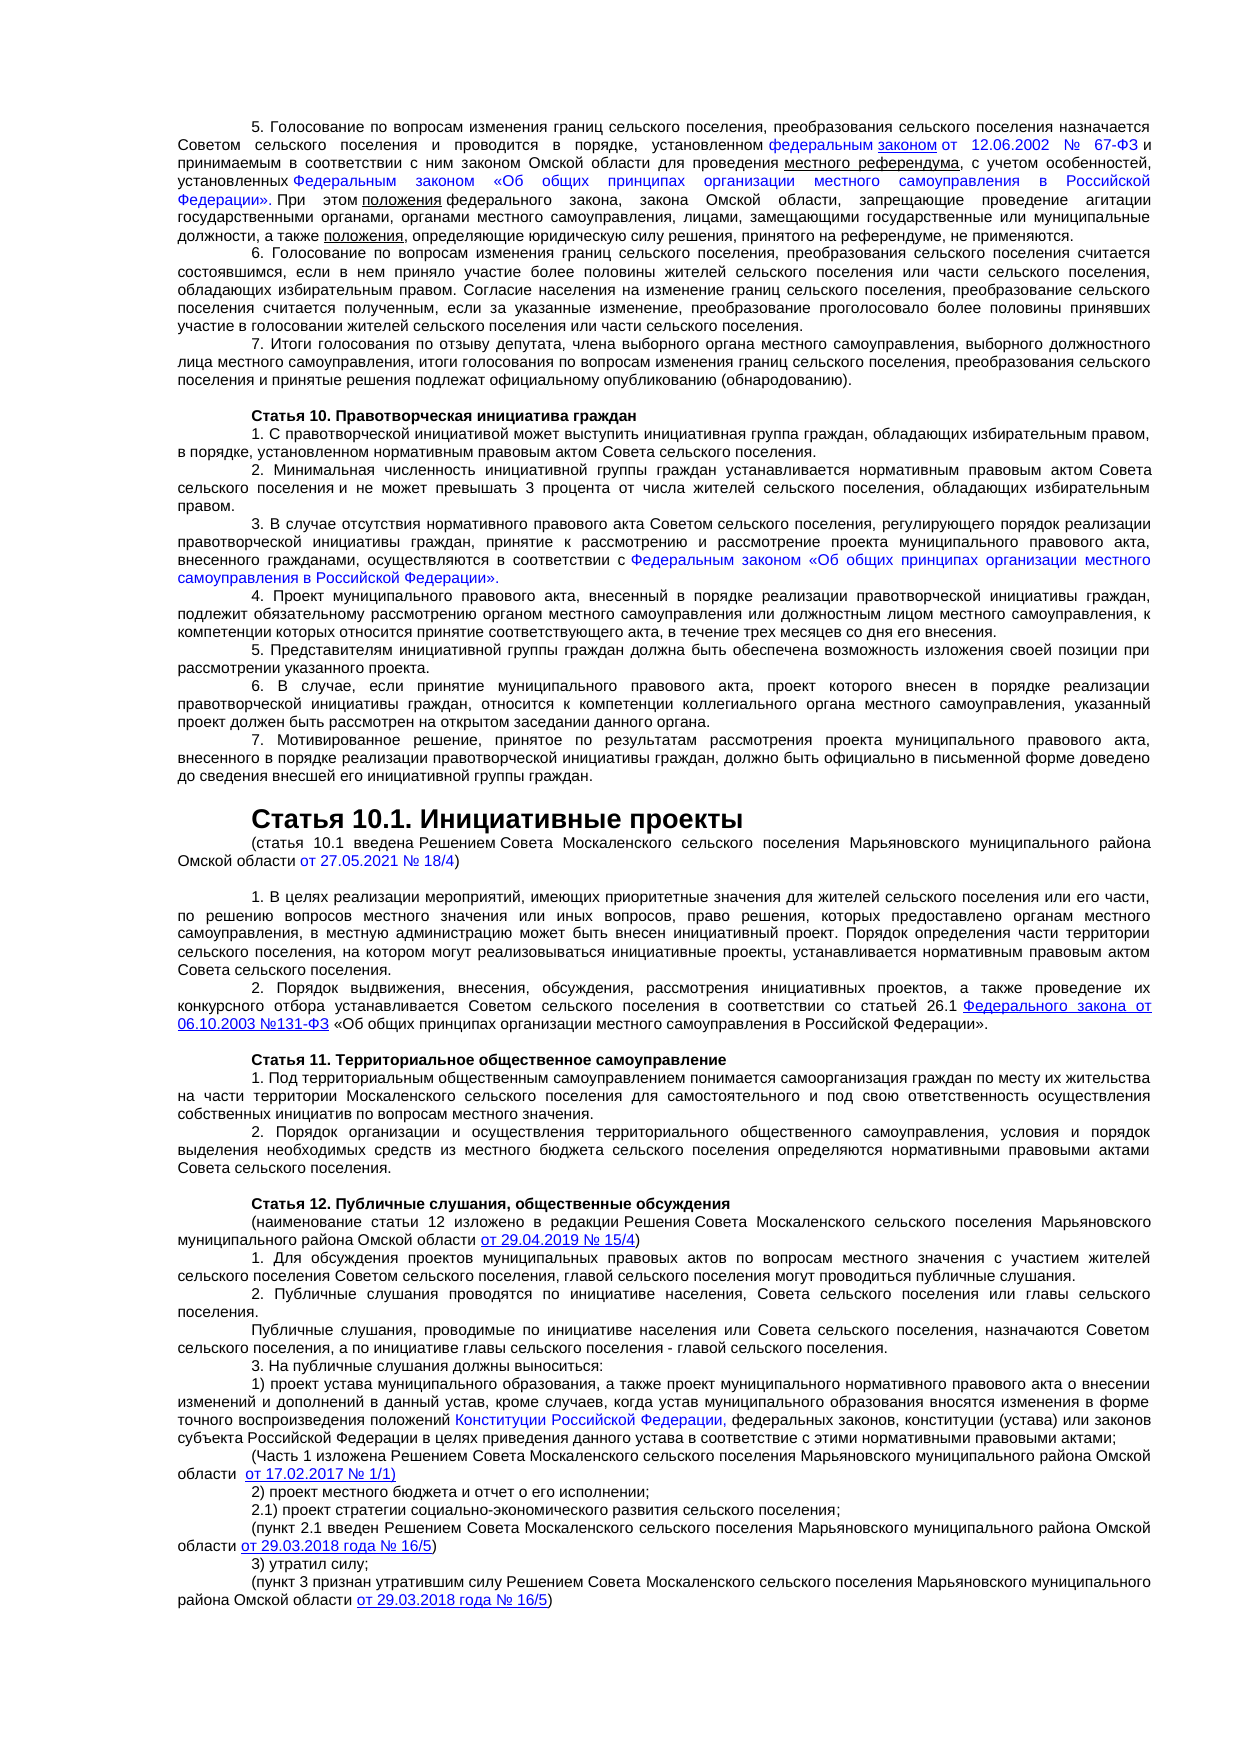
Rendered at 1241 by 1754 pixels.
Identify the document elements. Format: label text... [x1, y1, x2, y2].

text 3. В случае отсутствия нормативного правового акта Советом сельского поселения, регулирующего порядок реализации правотворческой инициативы граждан, принятие к рассмотрению и рассмотрение проекта муниципального правового акта, внесенного гражданами, осуществляются в соответствии с Федеральным законом «Об общих принципах организации местного самоуправления в Российской Федерации». [177, 514, 1152, 587]
text 3) утратил силу; [177, 1555, 1152, 1573]
text (статья 10.1 введена Решением Совета Москаленского сельского поселения Марьяновского муниципального района Омской области от 27.05.2021 № 18/4) [177, 834, 1152, 870]
text (Часть 1 изложена Решением Совета Москаленского сельского поселения Марьяновского муниципального района Омской области от 17.02.2017 № 1/1) [177, 1447, 1152, 1483]
text 6. В случае, если принятие муниципального правового акта, проект которого внесен в порядке реализации правотворческой инициативы граждан, относится к компетенции коллегиального органа местного самоуправления, указанный проект должен быть рассмотрен на открытом заседании данного органа. [177, 677, 1152, 731]
text Статья 12. Публичные слушания, общественные обсуждения [177, 1194, 1152, 1213]
text Публичные слушания, проводимые по инициативе населения или Совета сельского поселения, назначаются Советом сельского поселения, а по инициативе главы сельского поселения - главой сельского поселения. [177, 1321, 1152, 1357]
text 2.1) проект стратегии социально-экономического развития сельского поселения; [177, 1501, 1152, 1519]
text 1) проект устава муниципального образования, а также проект муниципального нормативного правового акта о внесении изменений и дополнений в данный устав, кроме случаев, когда устав муниципального образования вносятся изменения в форме точного воспроизведения положений Конституции Российской Федерации, федеральных законов, конституции (устава) или законов субъекта Российской Федерации в целях приведения данного устава в соответствие с этими нормативными правовыми актами; [177, 1375, 1152, 1447]
text Статья 11. Территориальное общественное самоуправление [177, 1050, 1152, 1068]
text 2. Порядок выдвижения, внесения, обсуждения, рассмотрения инициативных проектов, а также проведение их конкурсного отбора устанавливается Советом сельского поселения в соответствии со статьей 26.1 Федерального закона от 06.10.2003 №131-ФЗ «Об общих принципах организации местного самоуправления в Российской Федерации». [177, 978, 1152, 1032]
text 1. Под территориальным общественным самоуправлением понимается самоорганизация граждан по месту их жительства на части территории Москаленского сельского поселения для самостоятельного и под свою ответственность осуществления собственных инициатив по вопросам местного значения. [177, 1068, 1152, 1122]
text Статья 10.1. Инициативные проекты [177, 803, 1152, 834]
text 1. В целях реализации мероприятий, имеющих приоритетные значения для жителей сельского поселения или его части, по решению вопросов местного значения или иных вопросов, право решения, которых предоставлено органам местного самоуправления, в местную администрацию может быть внесен инициативный проект. Порядок определения части территории сельского поселения, на котором могут реализовываться инициативные проекты, устанавливается нормативным правовым актом Совета сельского поселения. [177, 888, 1152, 978]
text (пункт 2.1 введен Решением Совета Москаленского сельского поселения Марьяновского муниципального района Омской области от 29.03.2018 года № 16/5) [177, 1519, 1152, 1555]
text 3. На публичные слушания должны выноситься: [177, 1357, 1152, 1375]
text 7. Мотивированное решение, принятое по результатам рассмотрения проекта муниципального правового акта, внесенного в порядке реализации правотворческой инициативы граждан, должно быть официально в письменной форме доведено до сведения внесшей его инициативной группы граждан. [177, 731, 1152, 785]
text Статья 10. Правотворческая инициатива граждан [177, 406, 1152, 424]
text 4. Проект муниципального правового акта, внесенный в порядке реализации правотворческой инициативы граждан, подлежит обязательному рассмотрению органом местного самоуправления или должностным лицом местного самоуправления, к компетенции которых относится принятие соответствующего акта, в течение трех месяцев со дня его внесения. [177, 587, 1152, 641]
text 5. Представителям инициативной группы граждан должна быть обеспечена возможность изложения своей позиции при рассмотрении указанного проекта. [177, 641, 1152, 677]
text 1. Для обсуждения проектов муниципальных правовых актов по вопросам местного значения с участием жителей сельского поселения Советом сельского поселения, главой сельского поселения могут проводиться публичные слушания. [177, 1249, 1152, 1285]
text 2. Публичные слушания проводятся по инициативе населения, Совета сельского поселения или главы сельского поселения. [177, 1285, 1152, 1321]
text 5. Голосование по вопросам изменения границ сельского поселения, преобразования сельского поселения назначается Советом сельского поселения и проводится в порядке, установленном федеральным законом от 12.06.2002 № 67-ФЗ и принимаемым в соответствии с ним законом Омской области для проведения местного референдума, с учетом особенностей, установленных Федеральным законом «Об общих принципах организации местного самоуправления в Российской Федерации». При этом положения федерального закона, закона Омской области, запрещающие проведение агитации государственными органами, органами местного самоуправления, лицами, замещающими государственные или муниципальные должности, а также положения, определяющие юридическую силу решения, принятого на референдуме, не применяются. [177, 118, 1152, 244]
text 2. Порядок организации и осуществления территориального общественного самоуправления, условия и порядок выделения необходимых средств из местного бюджета сельского поселения определяются нормативными правовыми актами Совета сельского поселения. [177, 1122, 1152, 1177]
text 1. С правотворческой инициативой может выступить инициативная группа граждан, обладающих избирательным правом, в порядке, установленном нормативным правовым актом Совета сельского поселения. [177, 424, 1152, 461]
text (наименование статьи 12 изложено в редакции Решения Совета Москаленского сельского поселения Марьяновского муниципального района Омской области от 29.04.2019 № 15/4) [177, 1213, 1152, 1249]
text 7. Итоги голосования по отзыву депутата, члена выборного органа местного самоуправления, выборного должностного лица местного самоуправления, итоги голосования по вопросам изменения границ сельского поселения, преобразования сельского поселения и принятые решения подлежат официальному опубликованию (обнародованию). [177, 334, 1152, 388]
text 6. Голосование по вопросам изменения границ сельского поселения, преобразования сельского поселения считается состоявшимся, если в нем приняло участие более половины жителей сельского поселения или части сельского поселения, обладающих избирательным правом. Согласие населения на изменение границ сельского поселения, преобразование сельского поселения считается полученным, если за указанные изменение, преобразование проголосовало более половины принявших участие в голосовании жителей сельского поселения или части сельского поселения. [177, 244, 1152, 334]
text (пункт 3 признан утратившим силу Решением Совета Москаленского сельского поселения Марьяновского муниципального района Омской области от 29.03.2018 года № 16/5) [177, 1573, 1152, 1609]
text 2) проект местного бюджета и отчет о его исполнении; [177, 1483, 1152, 1501]
text 2. Минимальная численность инициативной группы граждан устанавливается нормативным правовым актом Совета сельского поселения и не может превышать 3 процента от числа жителей сельского поселения, обладающих избирательным правом. [177, 461, 1152, 514]
